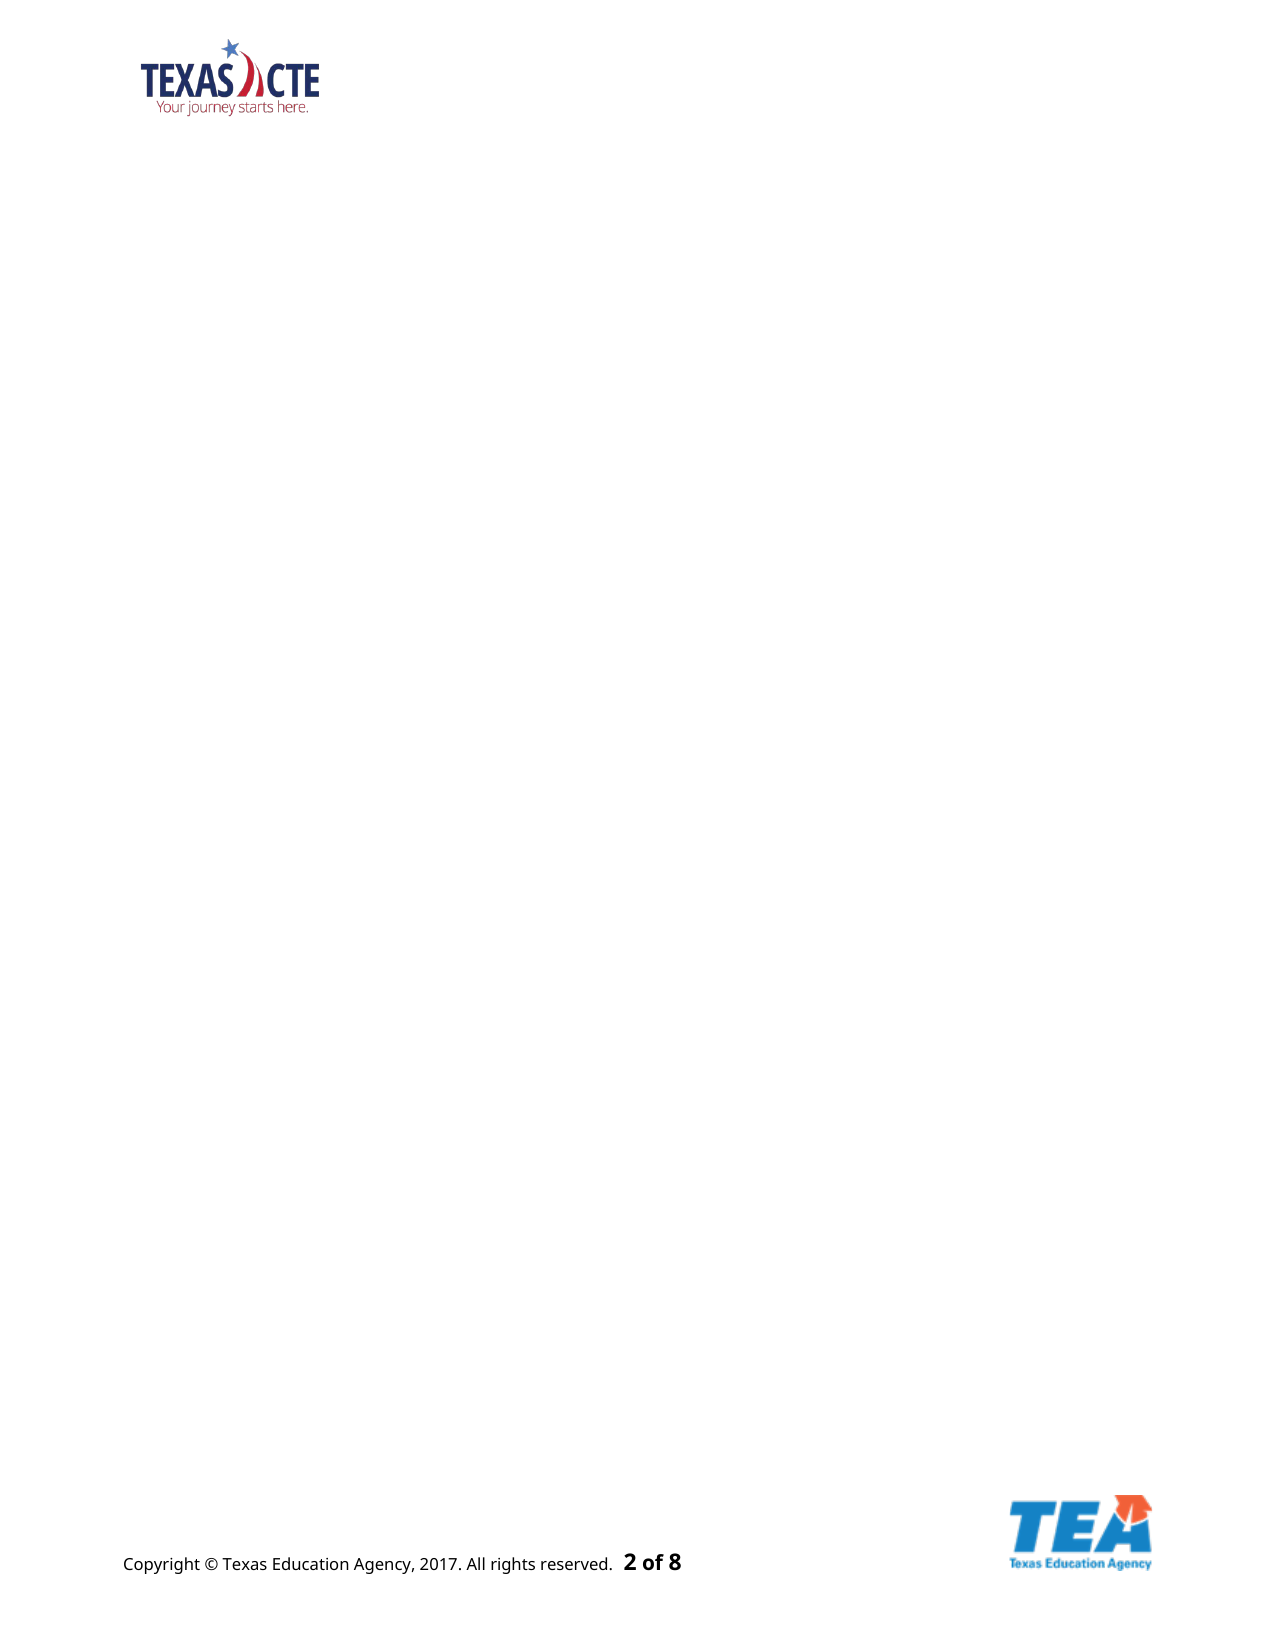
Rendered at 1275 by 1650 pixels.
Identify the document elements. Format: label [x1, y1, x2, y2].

picture [1009, 1495, 1153, 1571]
picture [122, 28, 338, 127]
